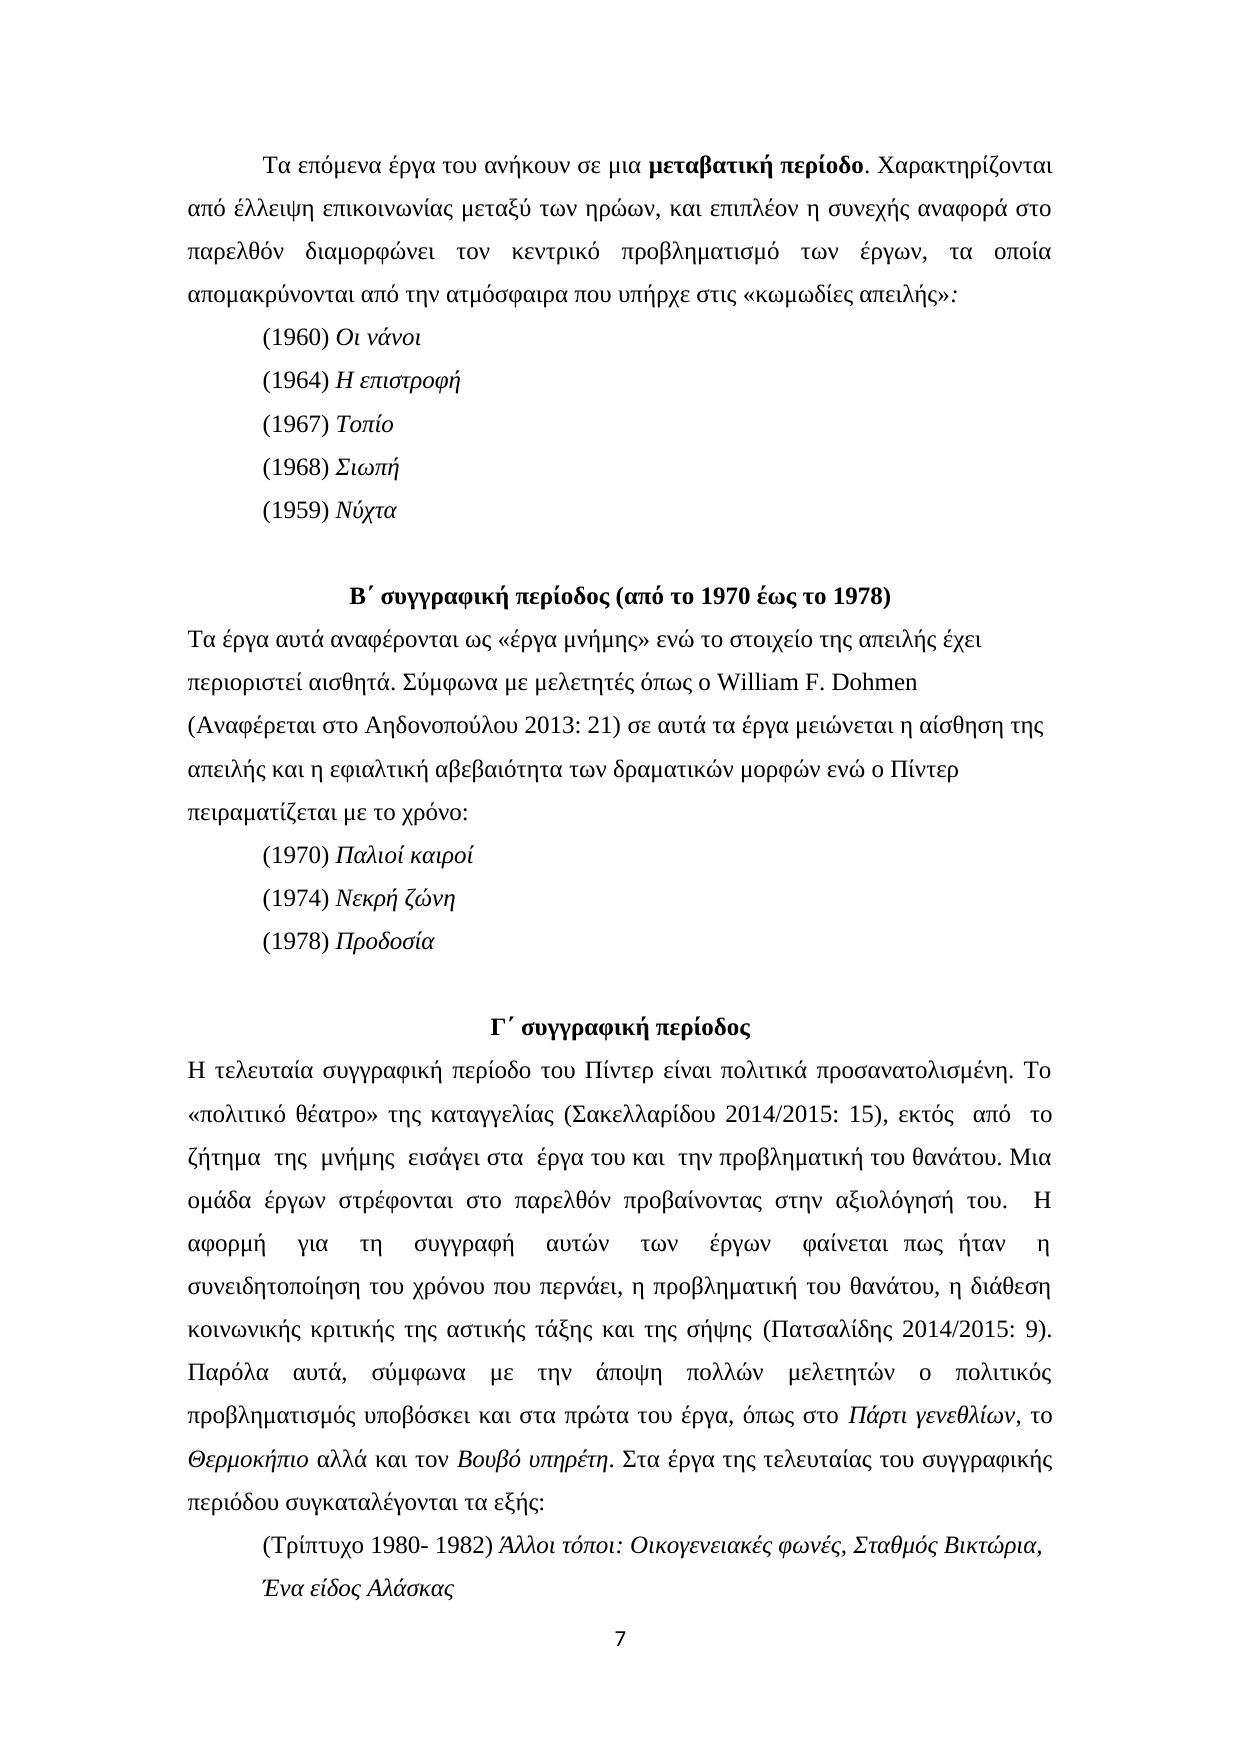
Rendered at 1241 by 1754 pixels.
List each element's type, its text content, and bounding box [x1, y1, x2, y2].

text (1960) Οι νάνοι [262, 322, 1053, 351]
text Γ΄ συγγραφική περίοδος [187, 1012, 1053, 1041]
text (1964) Η επιστροφή [262, 366, 1053, 394]
text (Τρίπτυχο 1980- 1982) Άλλοι τόποι: Οικογενειακές φωνές, Σταθμός Βικτώρια, Ένα είδος Αλάσκας [262, 1530, 1053, 1602]
text (1970) Παλιοί καιροί [262, 840, 1053, 869]
text (1959) Νύχτα [262, 495, 1053, 524]
text (1968) Σιωπή [262, 452, 1053, 481]
text (1978) Προδοσία [262, 926, 1053, 955]
text (1974) Νεκρή ζώνη [262, 883, 1053, 912]
text Β΄ συγγραφική περίοδος (από το 1970 έως το 1978) [187, 581, 1053, 610]
text Τα επόμενα έργα του ανήκουν σε μια μεταβατική περίοδο. Χαρακτηρίζονται από έλλειψη επικοινωνίας μεταξύ των ηρώων, και επιπλέον η συνεχής αναφορά στο παρελθόν διαμορφώνει τον κεντρικό προβληματισμό των έργων, τα οποία απομακρύνονται από την ατμόσφαιρα που υπήρχε στις «κωμωδίες απειλής»: [187, 150, 1053, 308]
text (1967) Τοπίο [262, 409, 1053, 437]
text Η τελευταία συγγραφική περίοδο του Πίντερ είναι πολιτικά προσανατολισμένη. Το «πολιτικό θέατρο» της καταγγελίας (Σακελλαρίδου 2014/2015: 15), εκτός από το ζήτημα της μνήμης εισάγει στα έργα του και την προβληματική του θανάτου. Μια ομάδα έργων στρέφονται στο παρελθόν προβαίνοντας στην αξιολόγησή του. Η αφορμή για τη συγγραφή αυτών των έργων φαίνεται πως ήταν η συνειδητοποίηση του χρόνου που περνάει, η προβληματική του θανάτου, η διάθεση κοινωνικής κριτικής της αστικής τάξης και της σήψης (Πατσαλίδης 2014/2015: 9). Παρόλα αυτά, σύμφωνα με την άποψη πολλών μελετητών ο πολιτικός προβληματισμός υποβόσκει και στα πρώτα του έργα, όπως στο Πάρτι γενεθλίων, το Θερμοκήπιο αλλά και τον Βουβό υπηρέτη. Στα έργα της τελευταίας του συγγραφικής περιόδου συγκαταλέγονται τα εξής: [187, 1056, 1053, 1516]
text Τα έργα αυτά αναφέρονται ως «έργα μνήμης» ενώ το στοιχείο της απειλής έχει περιοριστεί αισθητά. Σύμφωνα με μελετητές όπως ο William F. Dohmen (Αναφέρεται στο Αηδονοπούλου 2013: 21) σε αυτά τα έργα μειώνεται η αίσθηση της απειλής και η εφιαλτική αβεβαιότητα των δραματικών μορφών ενώ ο Πίντερ πειραματίζεται με το χρόνο: [187, 624, 1053, 826]
